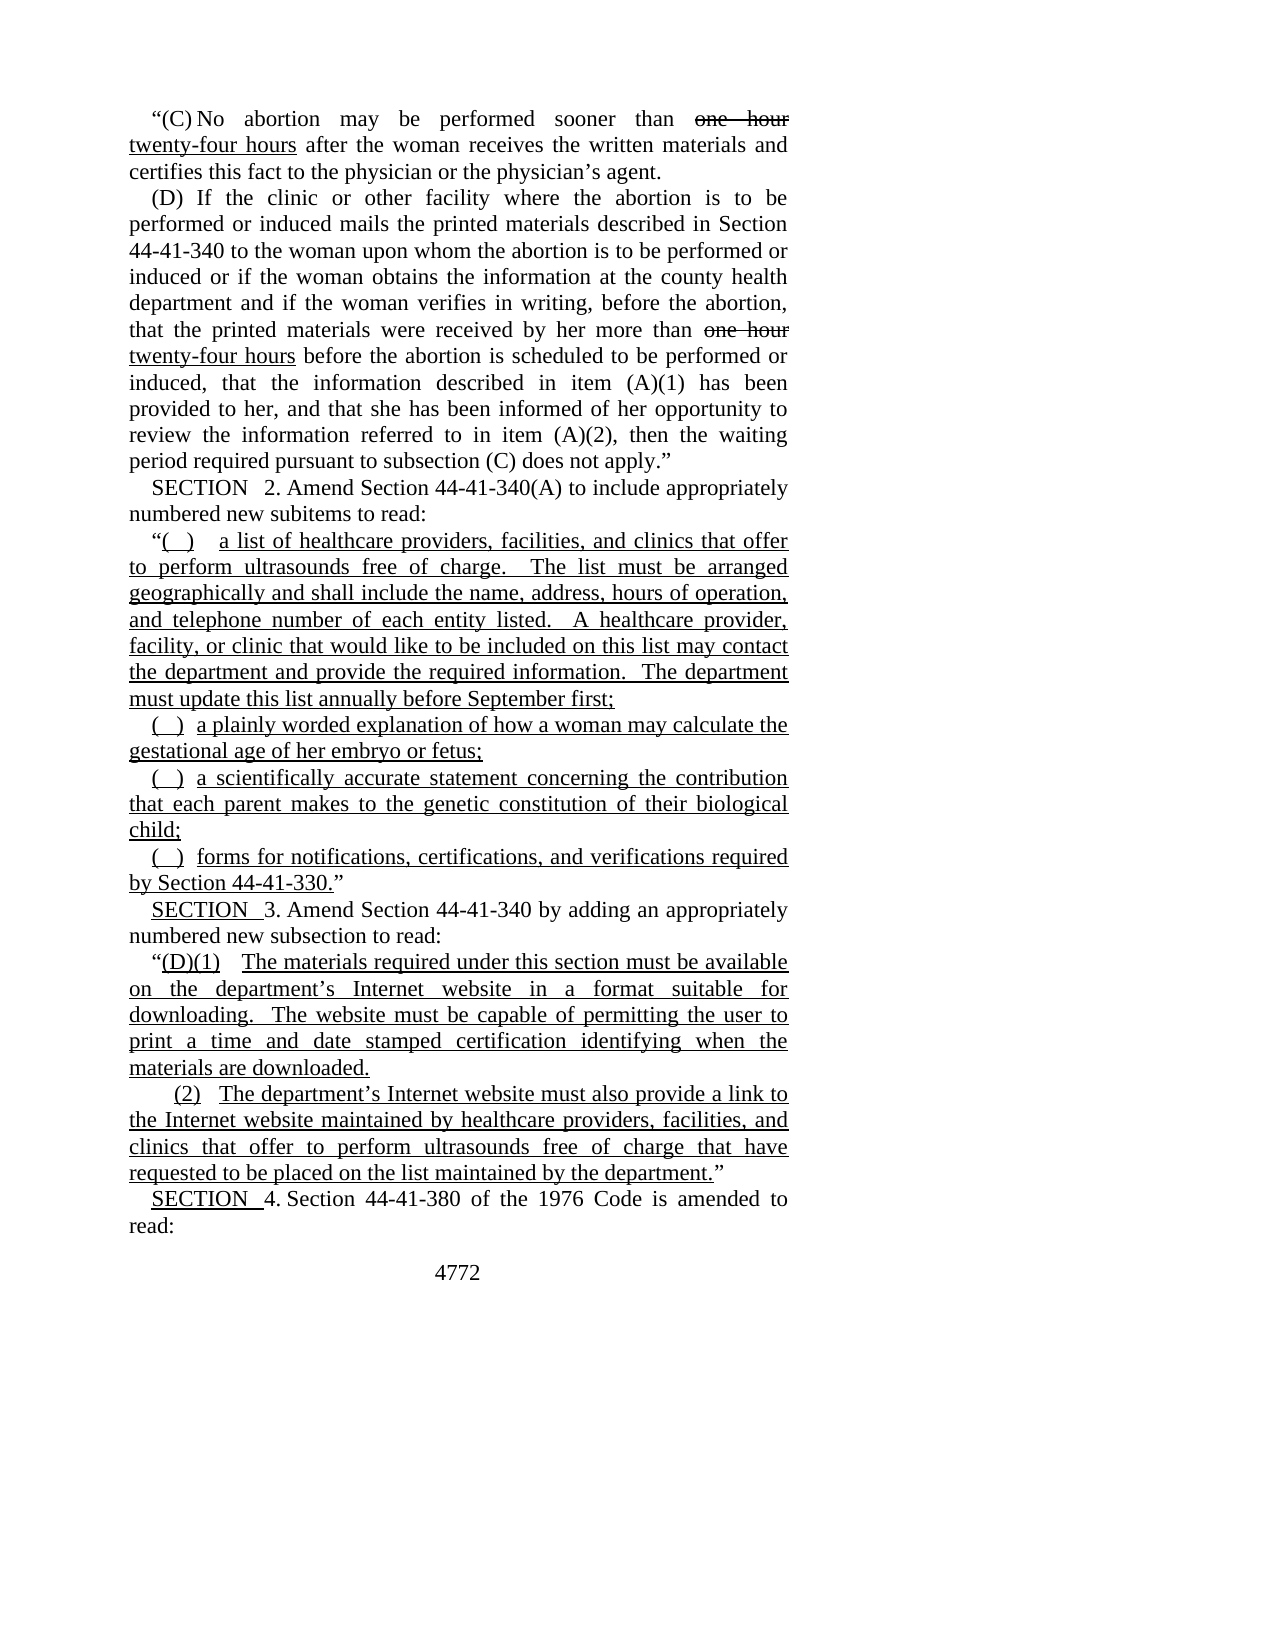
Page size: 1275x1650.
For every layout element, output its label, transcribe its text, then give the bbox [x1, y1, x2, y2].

text (2) The department’s Internet website must also provide a link to the Internet website maintained by healthcare providers, facilities, and clinics that offer to perform ultrasounds free of charge that have requested to be placed on the list maintained by the department.” [129, 1080, 789, 1129]
text SECTION 4. Section 44-41-380 of the 1976 Code is amended to read: [129, 1186, 789, 1238]
text SECTION 2. Amend Section 44-41-340(A) to include appropriately numbered new subitems to read: [129, 474, 789, 527]
text (2) The department’s Internet website must also provide a link to the Internet website maintained by healthcare providers, facilities, and clinics that offer to perform ultrasounds free of charge that have requested to be placed on the list maintained by the department.” [129, 1131, 789, 1156]
text ( ) a plainly worded explanation of how a woman may calculate the gestational age of her embryo or fetus; [129, 711, 789, 764]
text ( ) a scientifically accurate statement concerning the contribution that each parent makes to the genetic constitution of their biological child; [129, 764, 789, 813]
text “( ) a list of healthcare providers, facilities, and clinics that offer to perform ultrasounds free of charge. The list must be arranged geographically and shall include the name, address, hours of operation, and telephone number of each entity listed. A healthcare provider, facility, or clinic that would like to be included on this list may contact the department and provide the required information. The department must update this list annually before September first; [129, 577, 789, 655]
text SECTION 3. Amend Section 44-41-340 by adding an appropriately numbered new subsection to read: [129, 896, 789, 948]
text (D) If the clinic or other facility where the abortion is to be performed or induced mails the printed materials described in Section 44-41-340 to the woman upon whom the abortion is to be performed or induced or if the woman obtains the information at the county health department and if the woman verifies in writing, before the abortion, that the printed materials were received by her more than one hour twenty-four hours before the abortion is scheduled to be performed or induced, that the information described in item (A)(1) has been provided to her, and that she has been informed of her opportunity to review the information referred to in item (A)(2), then the waiting period required pursuant to subsection (C) does not apply.” [129, 184, 789, 474]
text ( ) forms for notifications, certifications, and verifications required by Section 44-41-330.” [129, 843, 789, 896]
text (2) The department’s Internet website must also provide a link to the Internet website maintained by healthcare providers, facilities, and clinics that offer to perform ultrasounds free of charge that have requested to be placed on the list maintained by the department.” [129, 1157, 789, 1186]
text “(D)(1) The materials required under this section must be available on the department’s Internet website in a format suitable for downloading. The website must be capable of permitting the user to print a time and date stamped certification identifying when the materials are downloaded. [129, 1025, 789, 1080]
text “( ) a list of healthcare providers, facilities, and clinics that offer to perform ultrasounds free of charge. The list must be arranged geographically and shall include the name, address, hours of operation, and telephone number of each entity listed. A healthcare provider, facility, or clinic that would like to be included on this list may contact the department and provide the required information. The department must update this list annually before September first; [129, 527, 789, 576]
text “(C) No abortion may be performed sooner than one hour twenty-four hours after the woman receives the written materials and certifies this fact to the physician or the physician’s agent. [129, 105, 789, 184]
text ( ) a scientifically accurate statement concerning the contribution that each parent makes to the genetic constitution of their biological child; [129, 814, 789, 843]
text “(D)(1) The materials required under this section must be available on the department’s Internet website in a format suitable for downloading. The website must be capable of permitting the user to print a time and date stamped certification identifying when the materials are downloaded. [129, 948, 789, 998]
